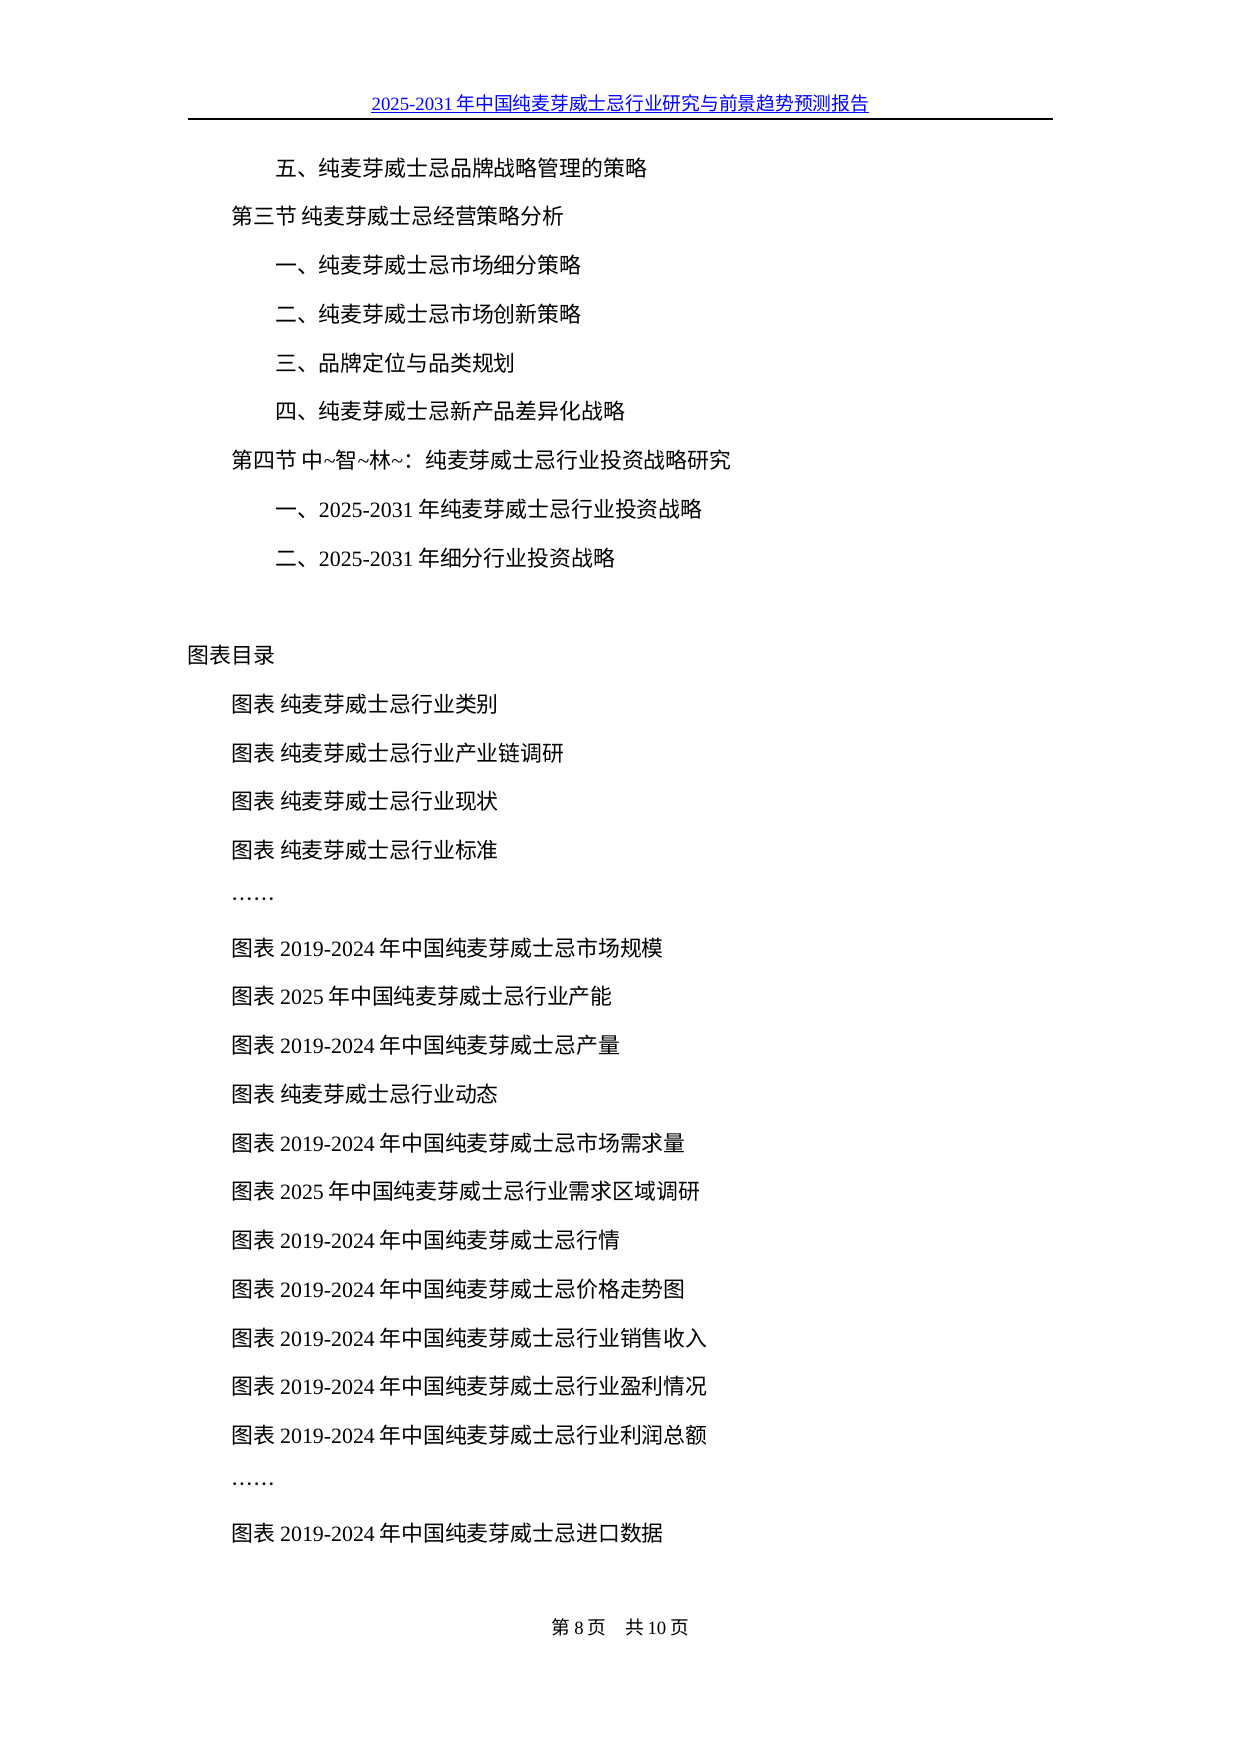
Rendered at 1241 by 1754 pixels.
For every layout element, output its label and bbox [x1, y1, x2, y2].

text [187, 150, 1053, 1548]
